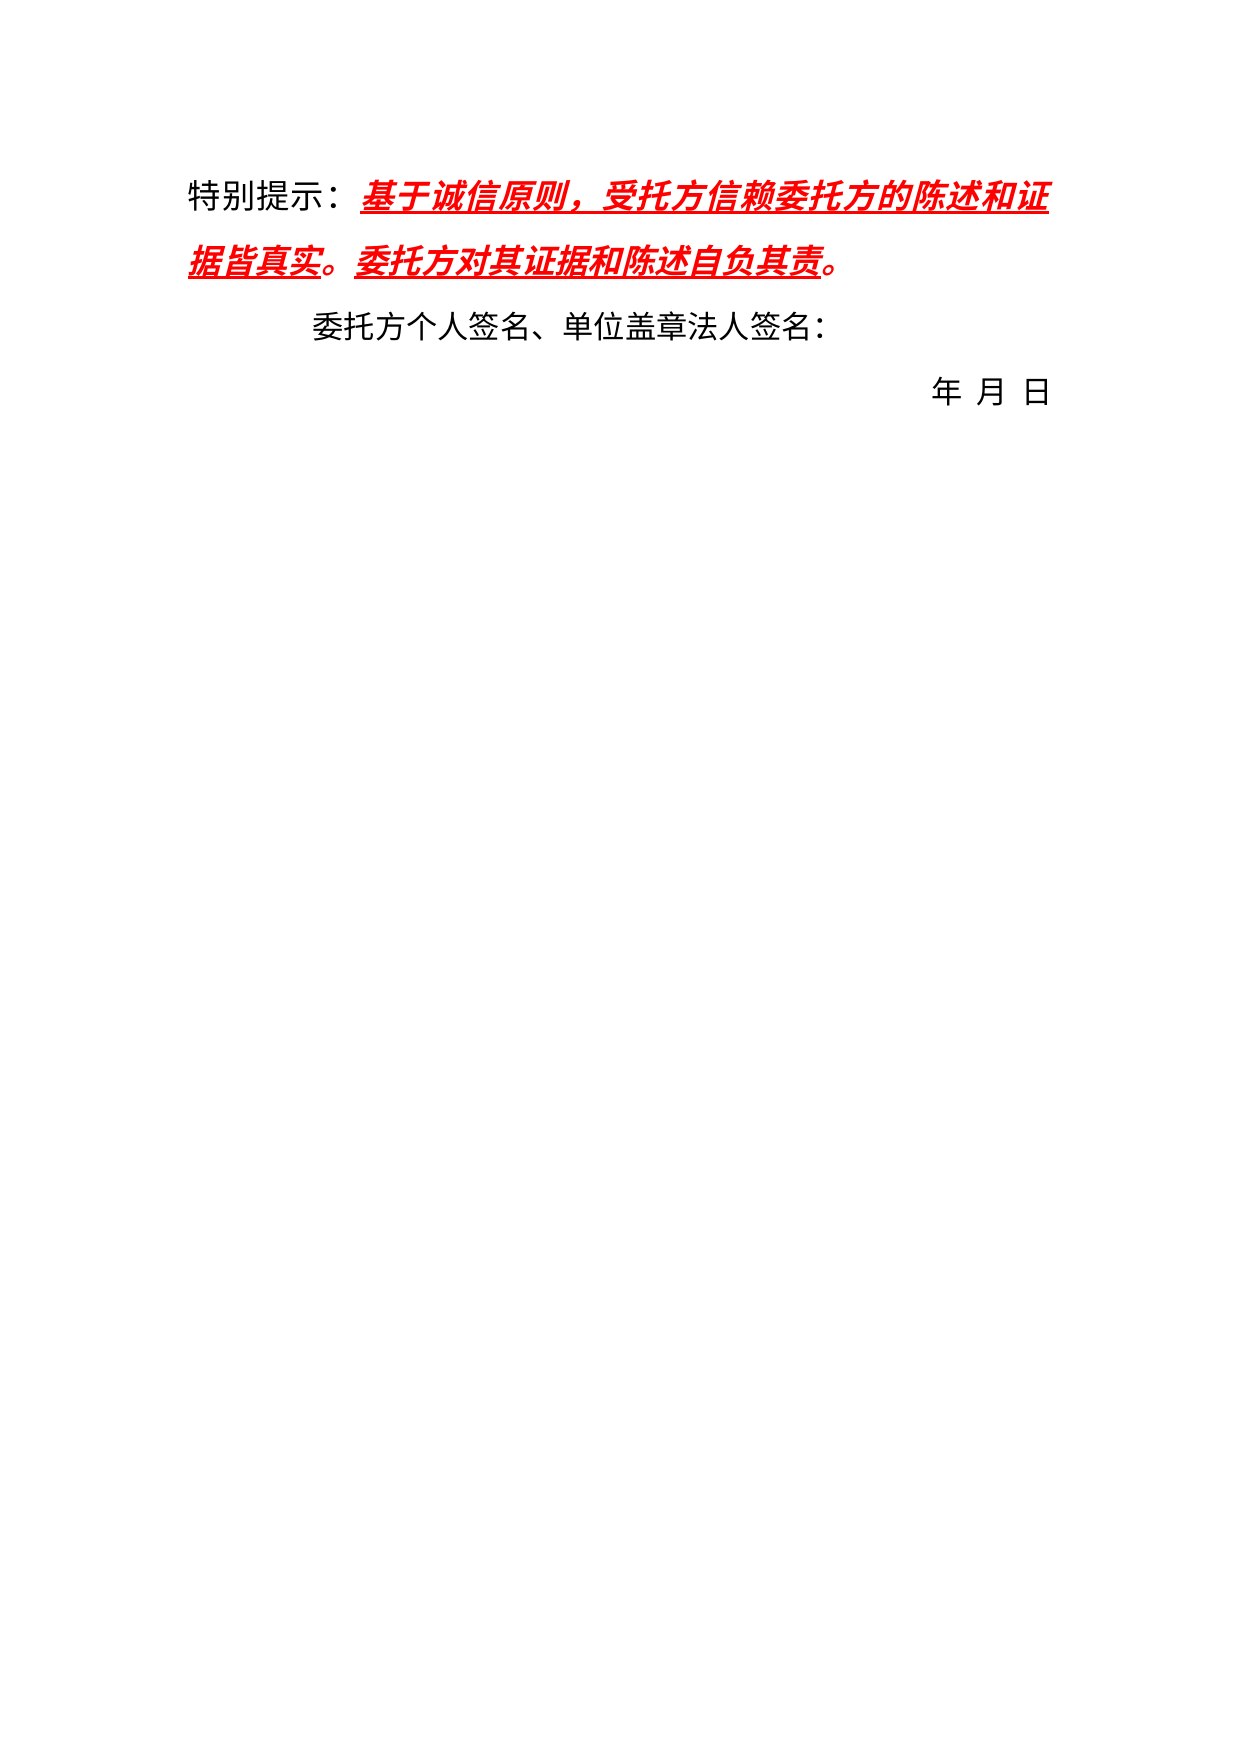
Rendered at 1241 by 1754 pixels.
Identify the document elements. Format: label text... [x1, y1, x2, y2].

text 年 月 日 [187, 357, 1053, 422]
text 委托方个人签名、单位盖章法人签名： [187, 292, 1053, 357]
text 特别提示：基于诚信原则，受托方信赖委托方的陈述和证据皆真实。委托方对其证据和陈述自负其责。 [187, 162, 1053, 292]
